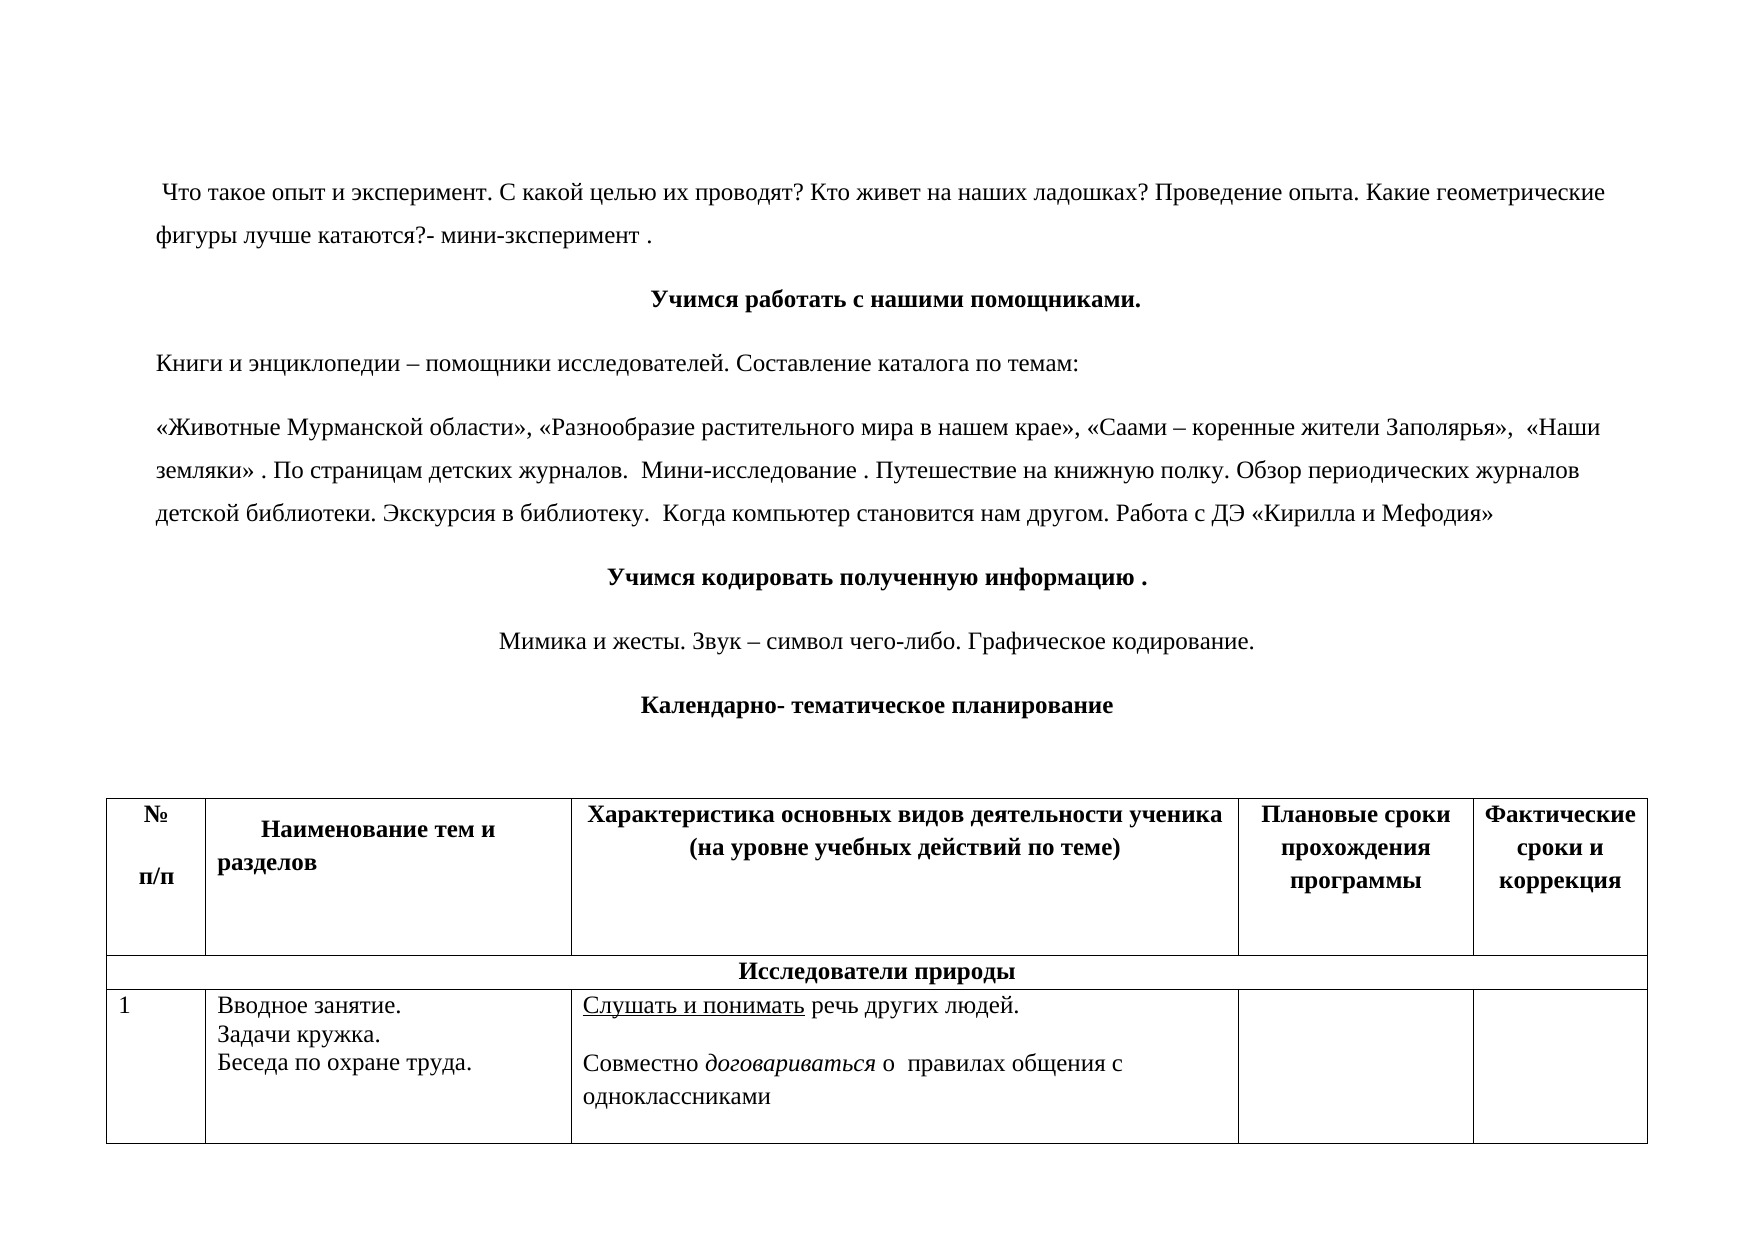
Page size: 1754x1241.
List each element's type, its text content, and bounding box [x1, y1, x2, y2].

text Календарно- тематическое планирование [118, 690, 1636, 719]
text Мимика и жесты. Звук – символ чего-либо. Графическое кодирование. [118, 626, 1636, 655]
table_header Наименование тем и разделов [206, 799, 571, 955]
table_header Характеристика основных видов деятельности ученика (на уровне учебных действий по теме) [572, 799, 1238, 955]
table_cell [206, 990, 571, 1143]
table_header Фактические сроки и коррекция [1474, 799, 1647, 955]
table_header № п/п [107, 799, 205, 955]
table_cell [1239, 990, 1473, 1143]
table_cell 1 [107, 990, 205, 1143]
table_header Плановые сроки прохождения программы [1239, 799, 1473, 955]
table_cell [572, 990, 1238, 1143]
text Учимся работать с нашими помощниками. [156, 284, 1636, 313]
table_cell [1474, 990, 1647, 1143]
text «Животные Мурманской области», «Разнообразие растительного мира в нашем крае», «Саами – коренные жители Заполярья», «Наши земляки» . По страницам детских журналов. Мини-исследование . Путешествие на книжную полку. Обзор периодических журналов детской библиотеки. Экскурсия в библиотеку. Когда компьютер становится нам другом. Работа с ДЭ «Кирилла и Мефодия» [156, 412, 1636, 527]
text Что такое опыт и эксперимент. С какой целью их проводят? Кто живет на наших ладошках? Проведение опыта. Какие геометрические фигуры лучше катаются?- мини-зксперимент . [156, 177, 1636, 249]
text Учимся кодировать полученную информацию . [118, 562, 1636, 591]
text Книги и энциклопедии – помощники исследователей. Составление каталога по темам: [156, 348, 1636, 377]
table_cell Исследователи природы [107, 956, 1647, 989]
